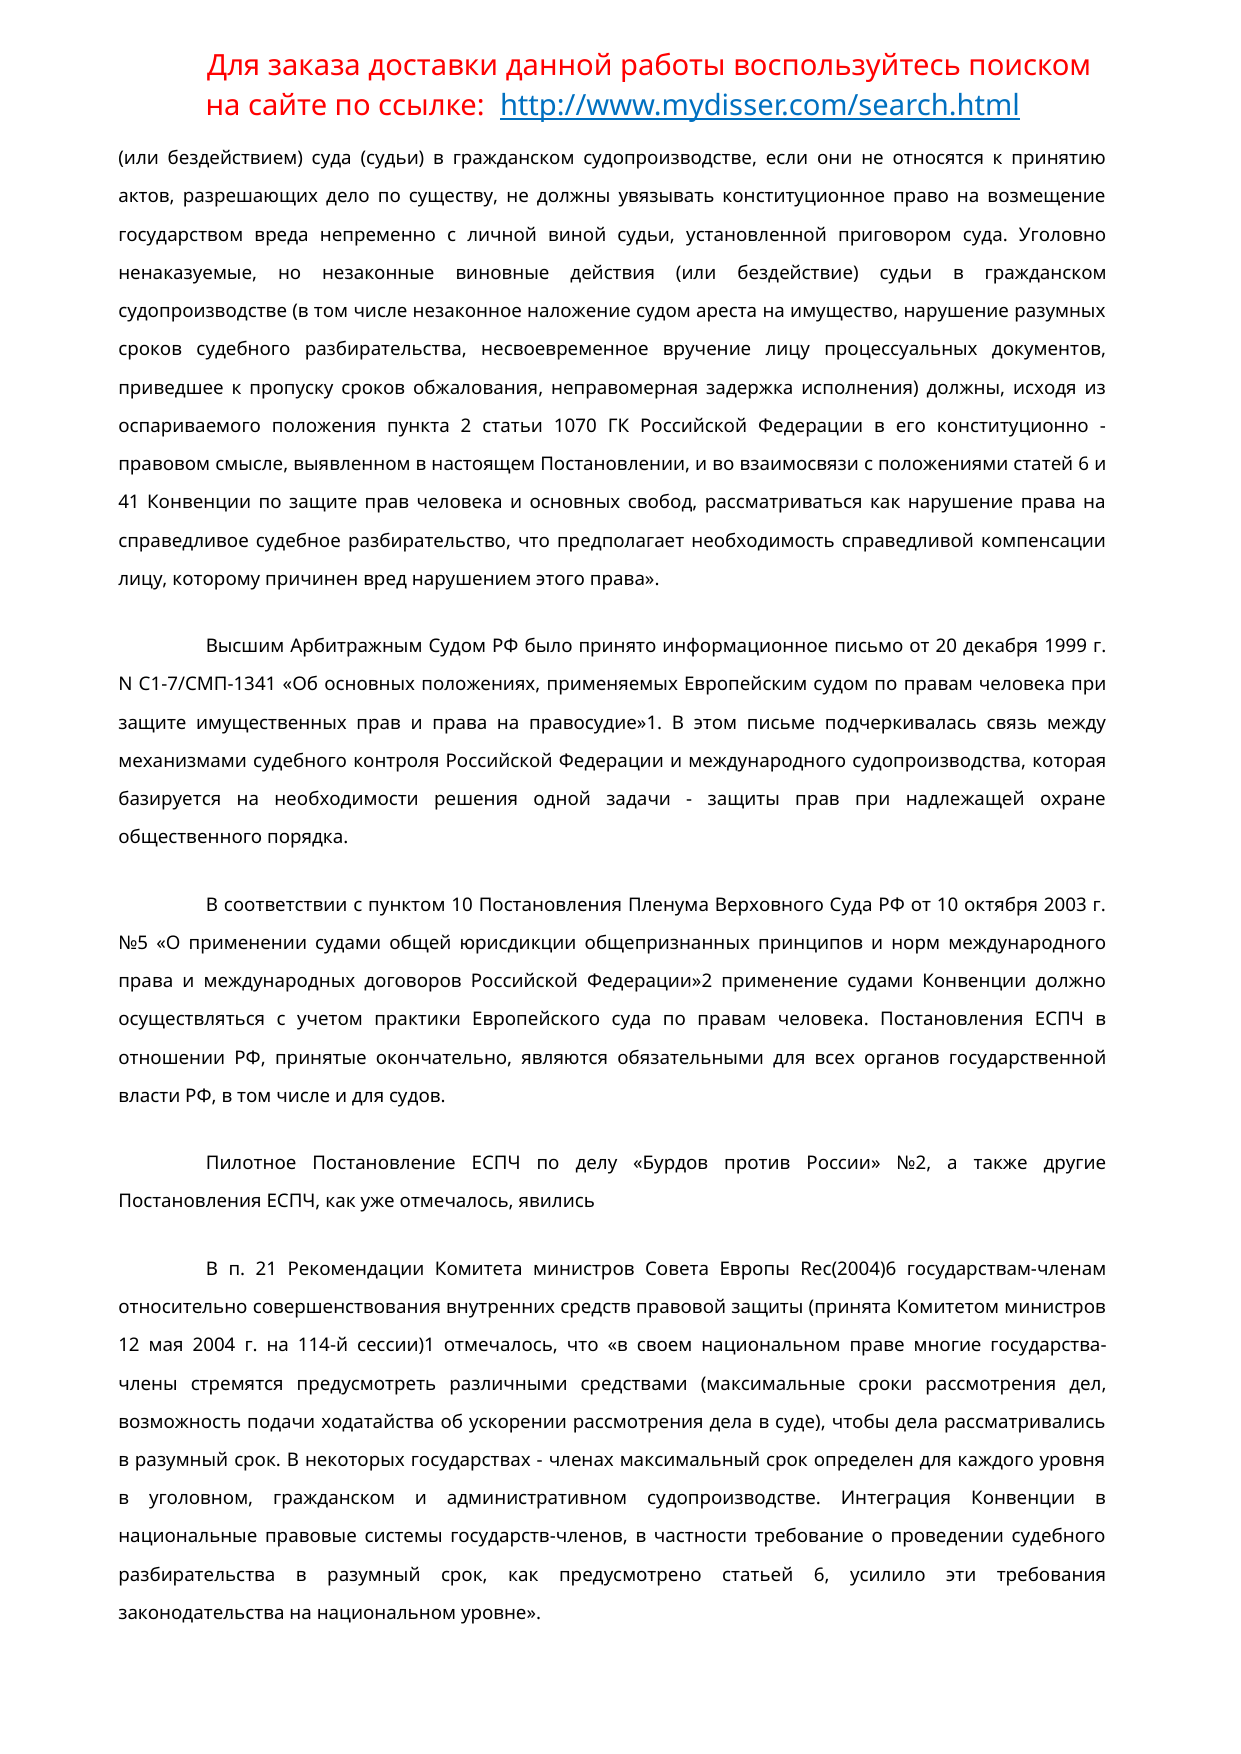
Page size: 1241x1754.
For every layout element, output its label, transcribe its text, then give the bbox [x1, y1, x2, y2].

text В п. 21 Рекомендации Комитета министров Совета Европы Rec(2004)6 государствам-членам относительно совершенствования внутренних средств правовой защиты (принята Комитетом министров 12 мая 2004 г. на 114-й сессии)1 отмечалось, что «в своем национальном праве многие государства-члены стремятся предусмотреть различными средствами (максимальные сроки рассмотрения дел, возможность подачи ходатайства об ускорении рассмотрения дела в суде), чтобы дела рассматривались в разумный срок. В некоторых государствах - членах максимальный срок определен для каждого уровня в уголовном, гражданском и административном судопроизводстве. Интеграция Конвенции в национальные правовые системы государств-членов, в частности требование о проведении судебного разбирательства в разумный срок, как предусмотрено статьей 6, усилило эти требования законодательства на национальном уровне». [118, 1255, 1107, 1625]
text Пилотное Постановление ЕСПЧ по делу «Бурдов против России» №2, а также другие Постановления ЕСПЧ, как уже отмечалось, явились [118, 1149, 1107, 1213]
text В соответствии с пунктом 10 Постановления Пленума Верховного Суда РФ от 10 октября 2003 г. №5 «О применении судами общей юрисдикции общепризнанных принципов и норм международного права и международных договоров Российской Федерации»2 применение судами Конвенции должно осуществляться с учетом практики Европейского суда по правам человека. Постановления ЕСПЧ в отношении РФ, принятые окончательно, являются обязательными для всех органов государственной власти РФ, в том числе и для судов. [118, 891, 1107, 1108]
text Высшим Арбитражным Судом РФ было принято информационное письмо от 20 декабря 1999 г. N С1-7/СМП-1341 «Об основных положениях, применяемых Европейским судом по правам человека при защите имущественных прав и права на правосудие»1. В этом письме подчеркивалась связь между механизмами судебного контроля Российской Федерации и международного судопроизводства, которая базируется на необходимости решения одной задачи - защиты прав при надлежащей охране общественного порядка. [118, 632, 1107, 849]
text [118, 144, 1107, 591]
